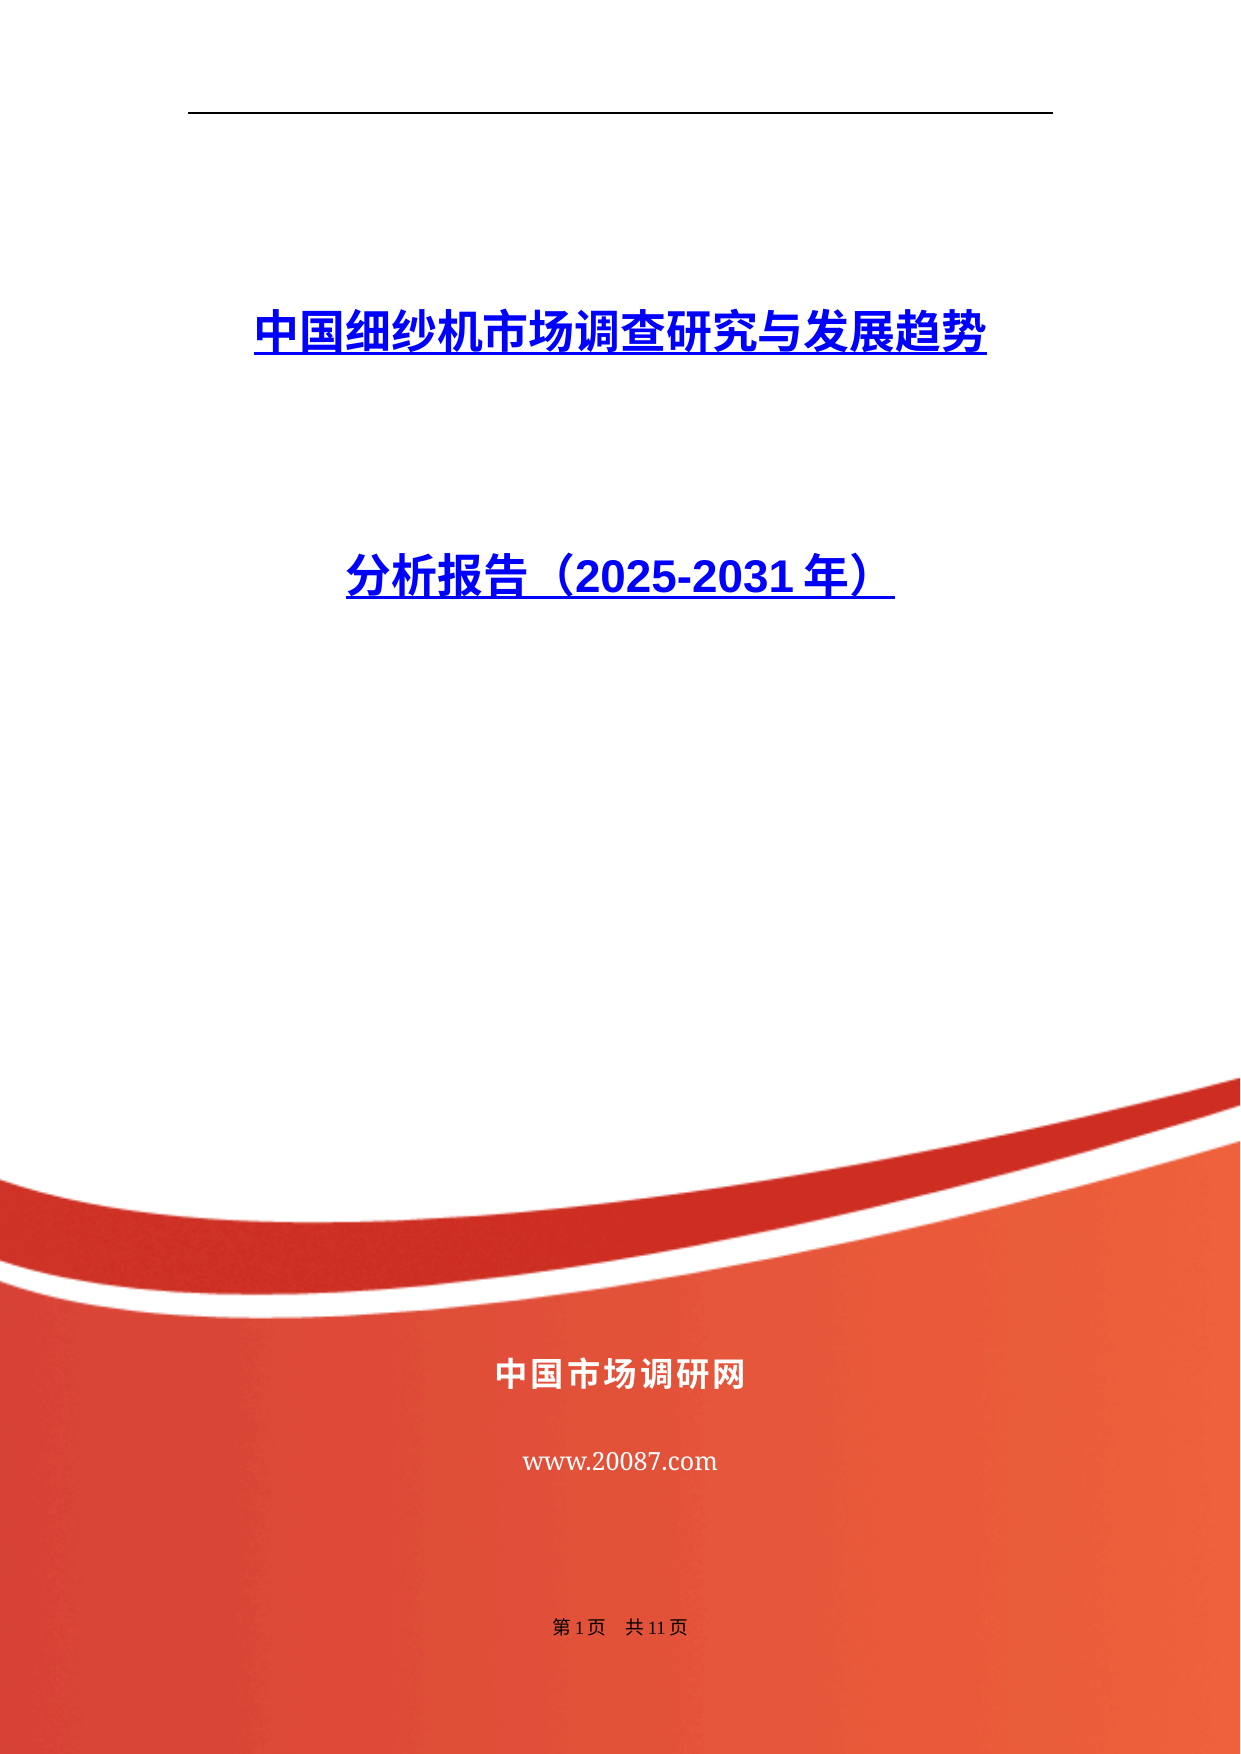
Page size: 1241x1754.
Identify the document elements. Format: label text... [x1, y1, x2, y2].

text www.20087.com [187, 1428, 1053, 1493]
picture [0, 1006, 1241, 1754]
table_header 中国细纱机市场调查研究与发展趋势分析报告（2025-2031年） [188, 207, 1053, 773]
subtitle 中国市场调研网 [187, 1339, 1053, 1404]
